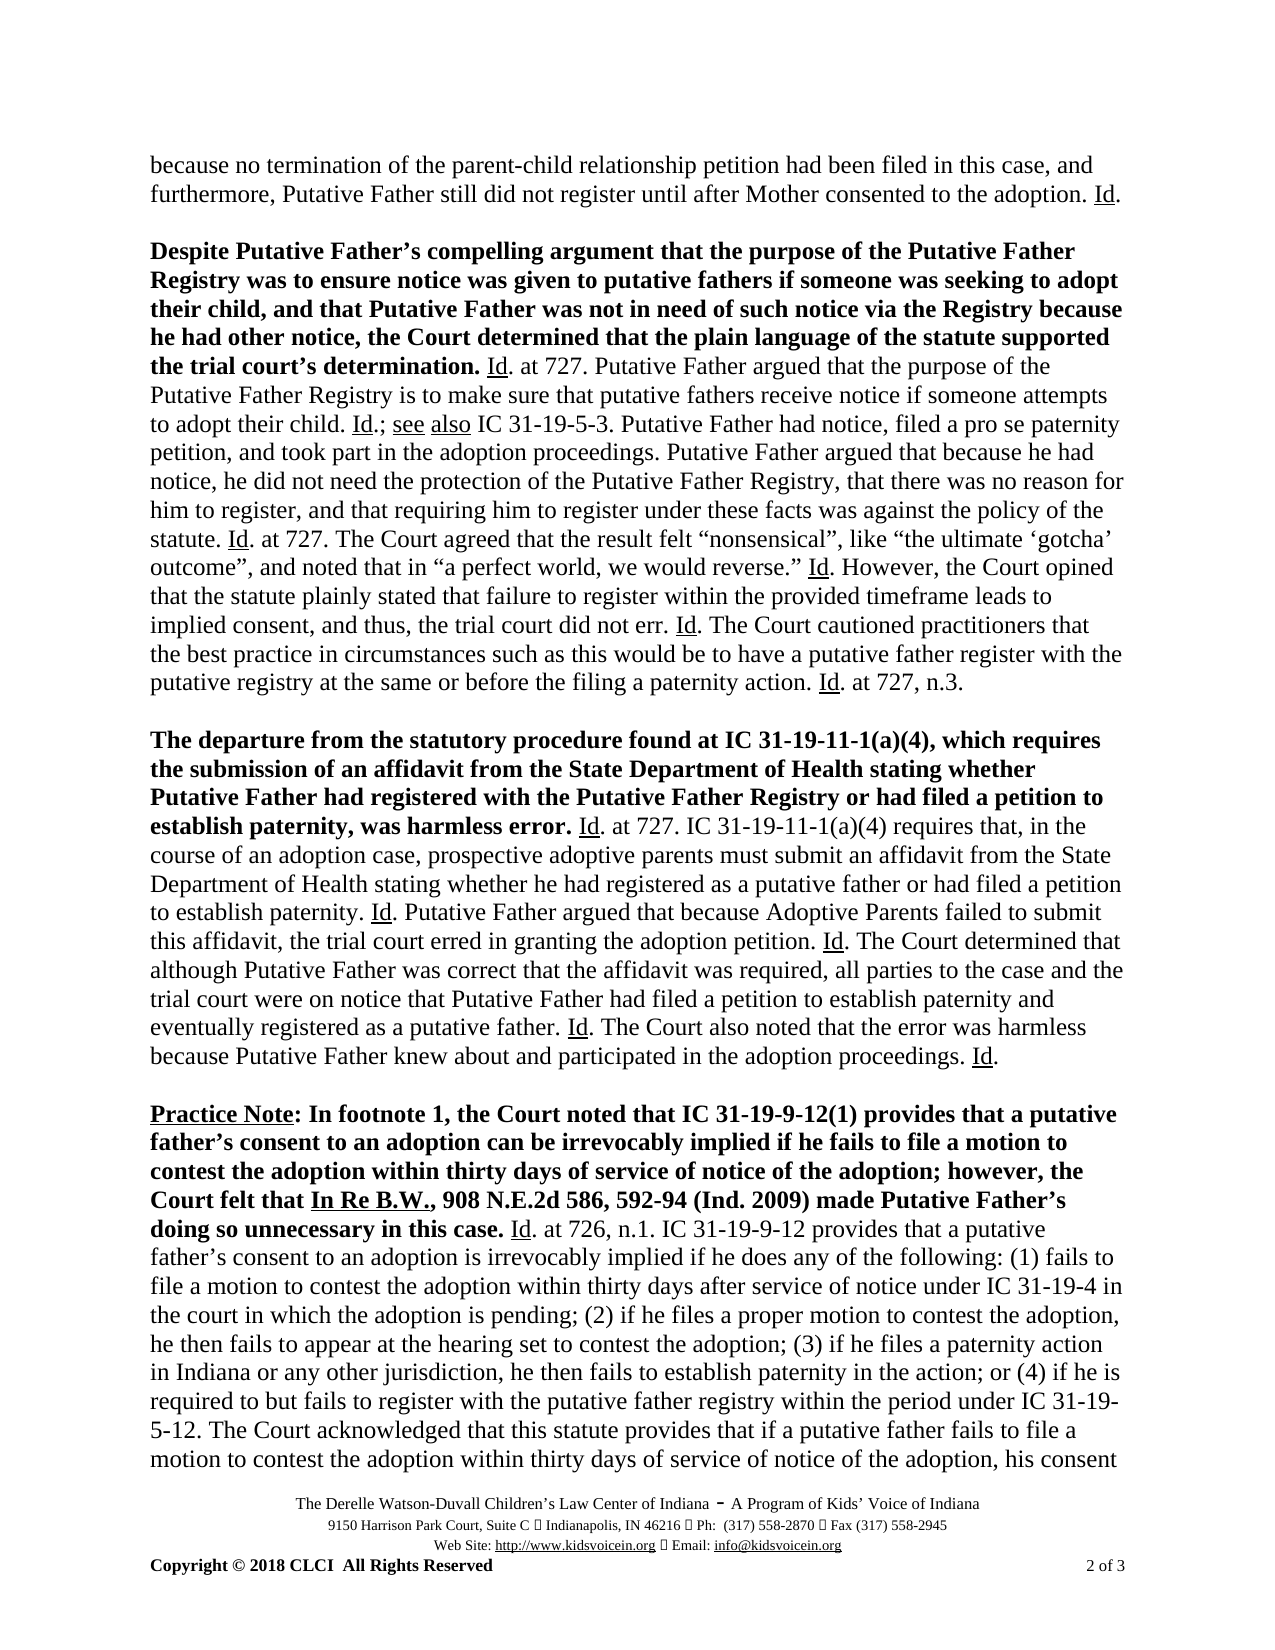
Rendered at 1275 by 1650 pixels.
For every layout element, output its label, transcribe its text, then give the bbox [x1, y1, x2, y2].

text Despite Putative Father’s compelling argument that the purpose of the Putative Father Registry was to ensure notice was given to putative fathers if someone was seeking to adopt their child, and that Putative Father was not in need of such notice via the Registry because he had other notice, the Court determined that the plain language of the statute supported the trial court’s determination. Id. at 727. Putative Father argued that the purpose of the Putative Father Registry is to make sure that putative fathers receive notice if someone attempts to adopt their child. Id.; see also IC 31-19-5-3. Putative Father had notice, filed a pro se paternity petition, and took part in the adoption proceedings. Putative Father argued that because he had notice, he did not need the protection of the Putative Father Registry, that there was no reason for him to register, and that requiring him to register under these facts was against the policy of the statute. Id. at 727. The Court agreed that the result felt “nonsensical”, like “the ultimate ‘gotcha’ outcome”, and noted that in “a perfect world, we would reverse.” Id. However, the Court opined that the statute plainly stated that failure to register within the provided timeframe leads to implied consent, and thus, the trial court did not err. Id. The Court cautioned practitioners that the best practice in circumstances such as this would be to have a putative father register with the putative registry at the same or before the filing a paternity action. Id. at 727, n.3. [150, 236, 1125, 696]
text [150, 1099, 1125, 1472]
text The departure from the statutory procedure found at IC 31-19-11-1(a)(4), which requires the submission of an affidavit from the State Department of Health stating whether Putative Father had registered with the Putative Father Registry or had filed a petition to establish paternity, was harmless error. Id. at 727. IC 31-19-11-1(a)(4) requires that, in the course of an adoption case, prospective adoptive parents must submit an affidavit from the State Department of Health stating whether he had registered as a putative father or had filed a petition to establish paternity. Id. Putative Father argued that because Adoptive Parents failed to submit this affidavit, the trial court erred in granting the adoption petition. Id. The Court determined that although Putative Father was correct that the affidavit was required, all parties to the case and the trial court were on notice that Putative Father had filed a petition to establish paternity and eventually registered as a putative father. Id. The Court also noted that the error was harmless because Putative Father knew about and participated in the adoption proceedings. Id. [150, 725, 1125, 1070]
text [150, 150, 1125, 207]
